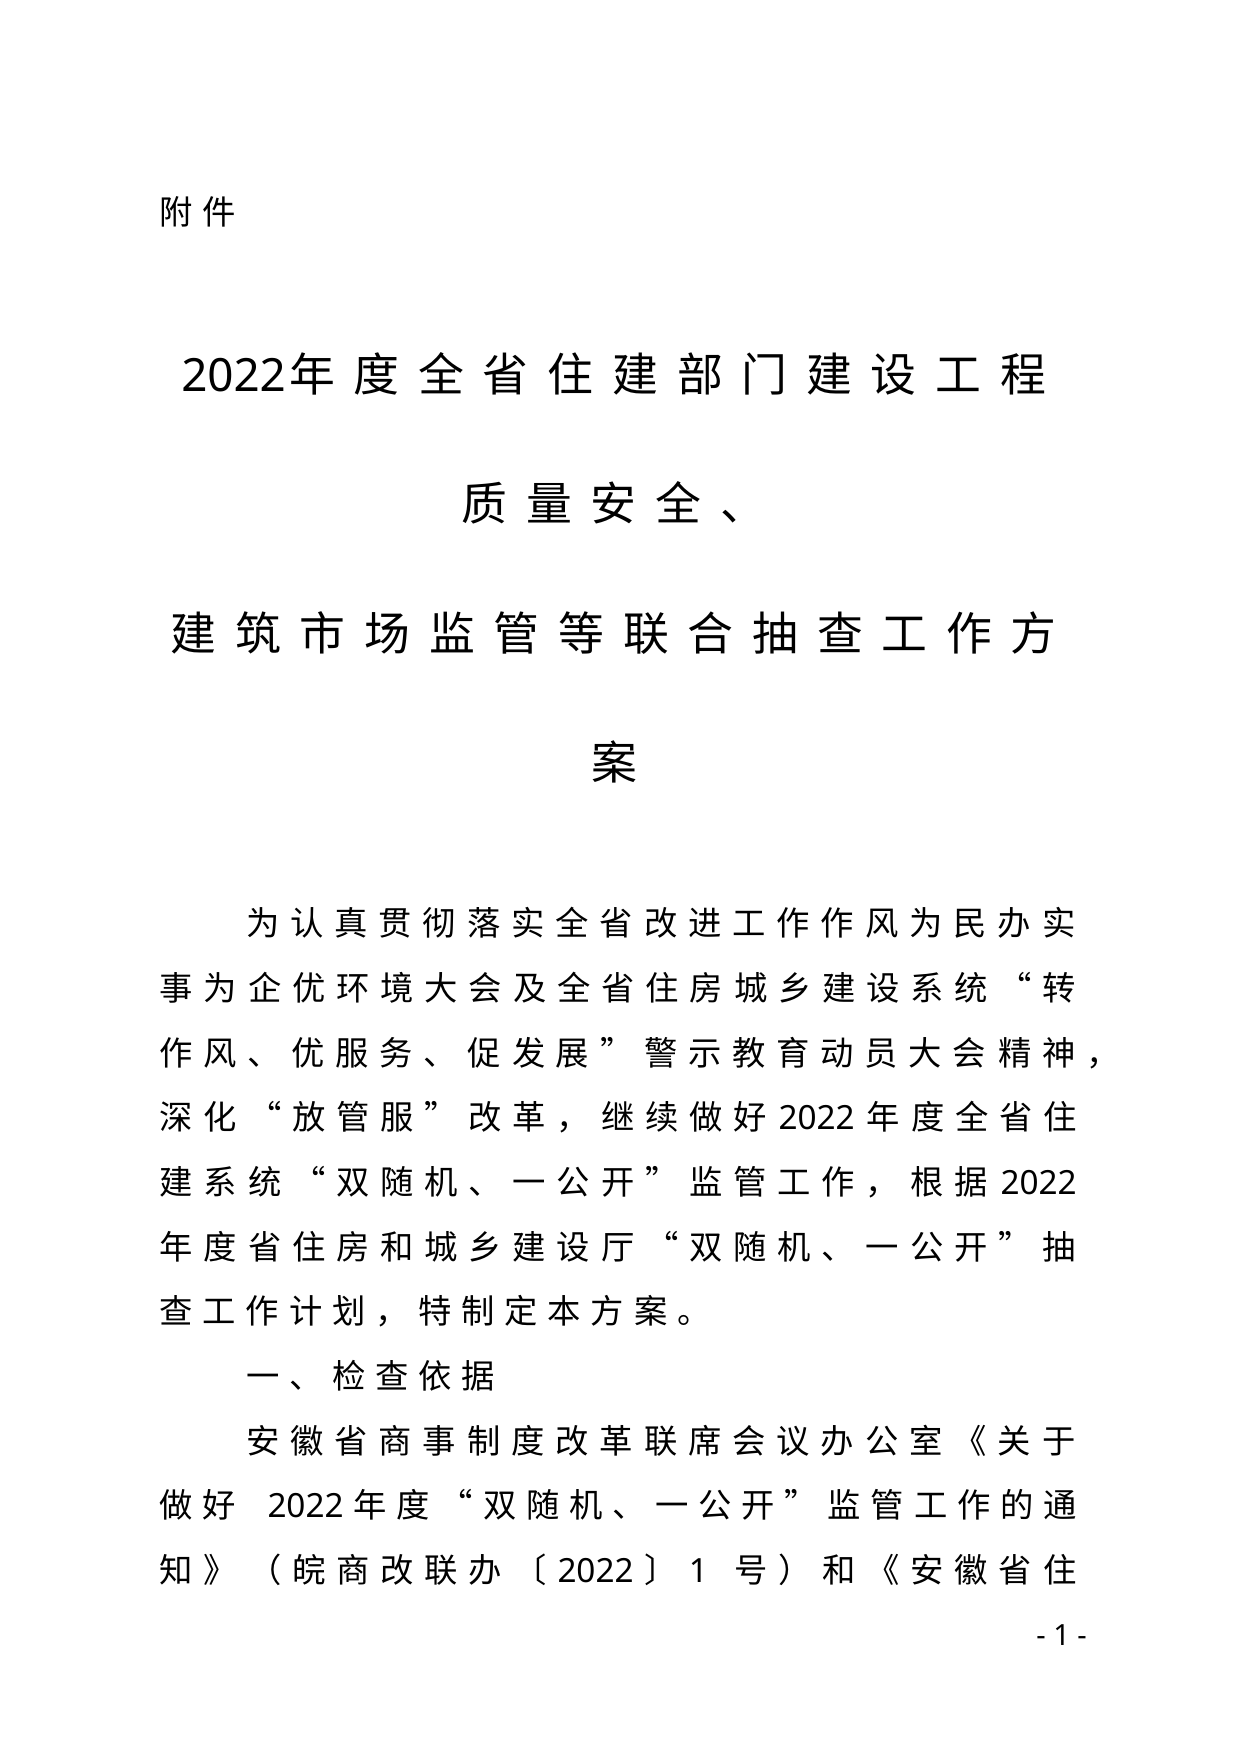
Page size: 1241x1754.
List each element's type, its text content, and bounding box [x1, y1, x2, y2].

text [159, 1406, 1087, 1600]
text 附件 [159, 177, 1087, 242]
text 2022年度全省住建部门建设工程质量安全、 [159, 307, 1087, 565]
text 一、检查依据 [159, 1342, 1087, 1406]
text 为认真贯彻落实全省改进工作作风为民办实事为企优环境大会及全省住房城乡建设系统“转作风、优服务、促发展”警示教育动员大会精神，深化“放管服”改革，继续做好2022 年度全省住建系统“双随机、一公开”监管工作，根据2022年度省住房和城乡建设厅“双随机、一公开”抽查工作计划，特制定本方案。 [159, 889, 1087, 1342]
text 建筑市场监管等联合抽查工作方案 [159, 565, 1087, 824]
